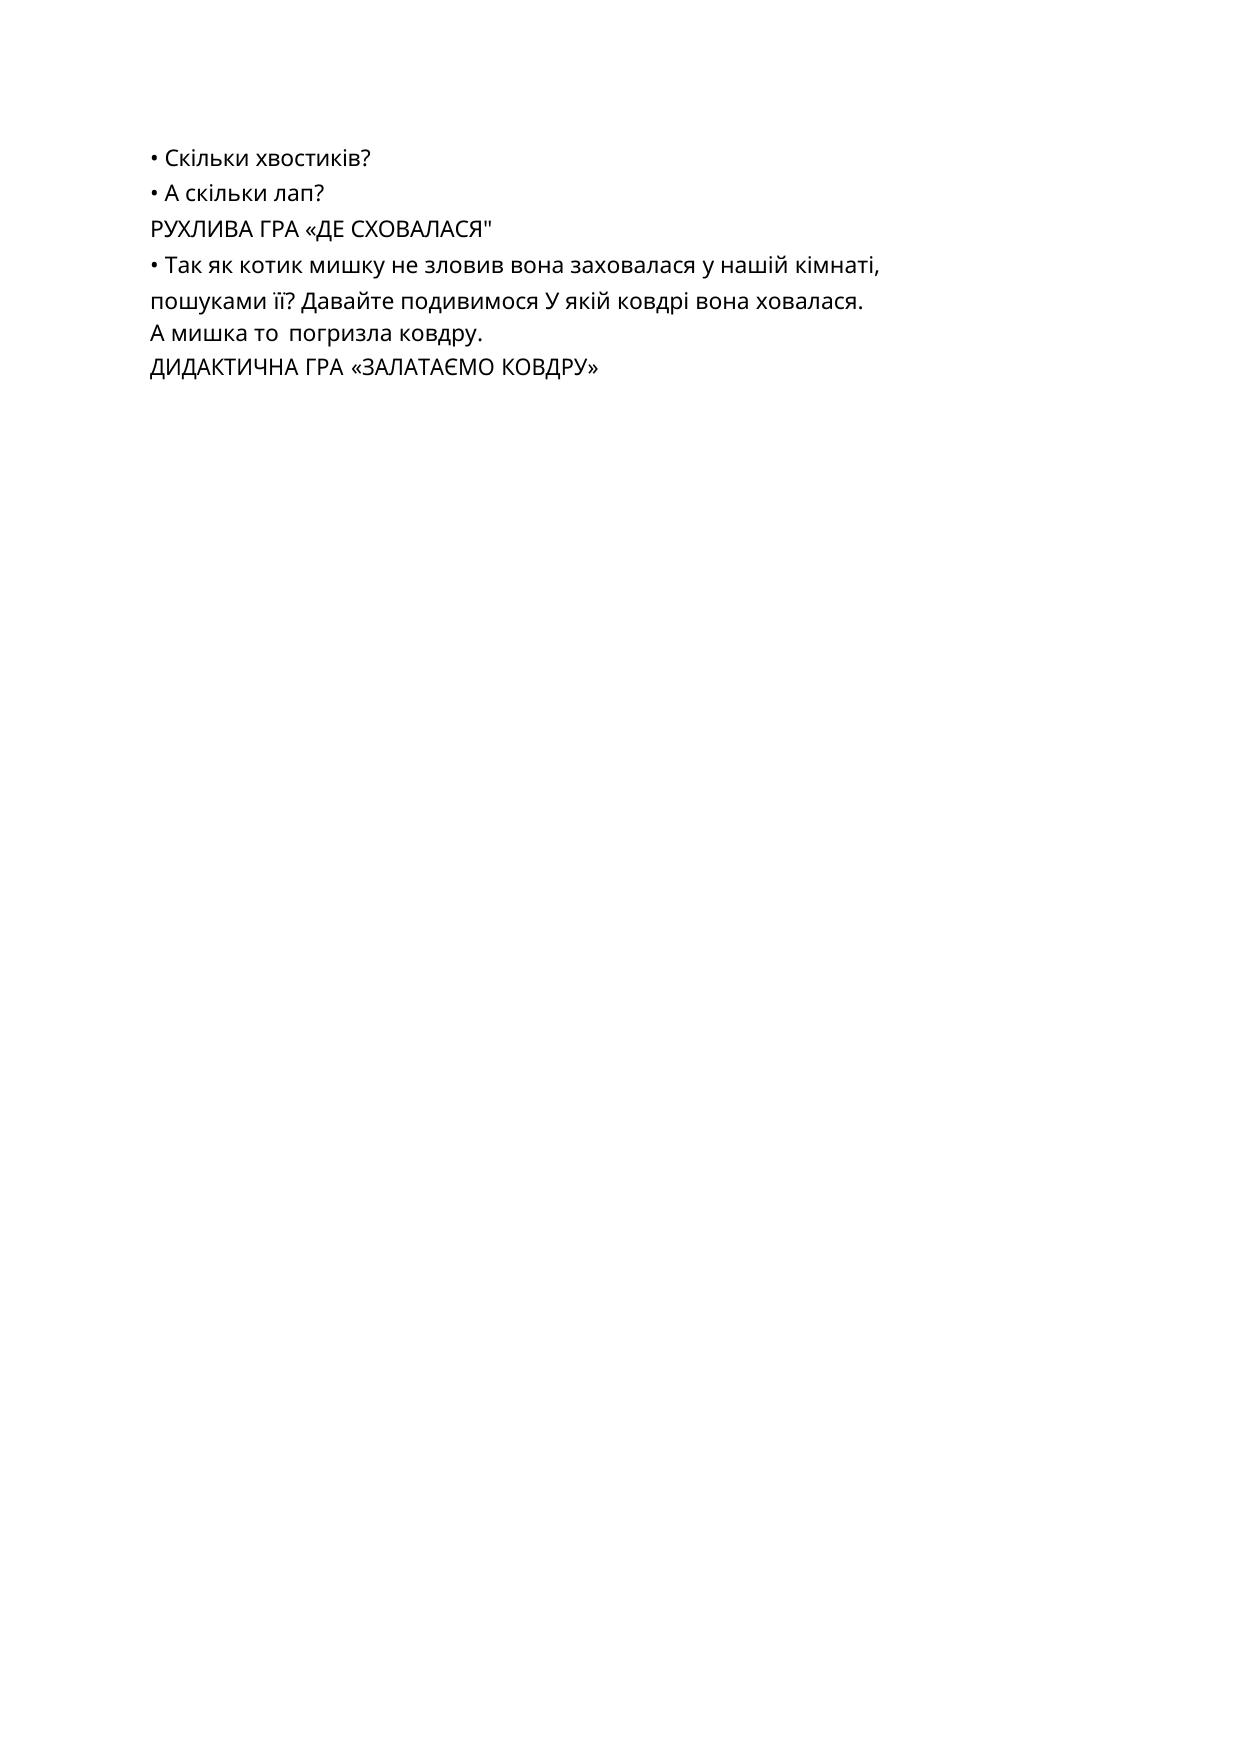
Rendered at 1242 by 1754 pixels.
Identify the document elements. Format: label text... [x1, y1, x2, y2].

list Скільки хвостиків? [150, 142, 1100, 173]
list А скільки лап? [150, 177, 1100, 208]
list Так як котик мишку не зловив вона заховалася у нашій кімнаті, пошуками її? Давайте подивимося У якій ковдрі вона ховалася. [150, 248, 977, 316]
text РУХЛИВА ГРА «ДЕ СХОВАЛАСЯ" [150, 213, 1100, 244]
text ДИДАКТИЧНА ГРА «ЗАЛАТАЄМО КОВДРУ» [150, 351, 1100, 382]
text А мишка то погризла ковдру. [150, 321, 1100, 347]
